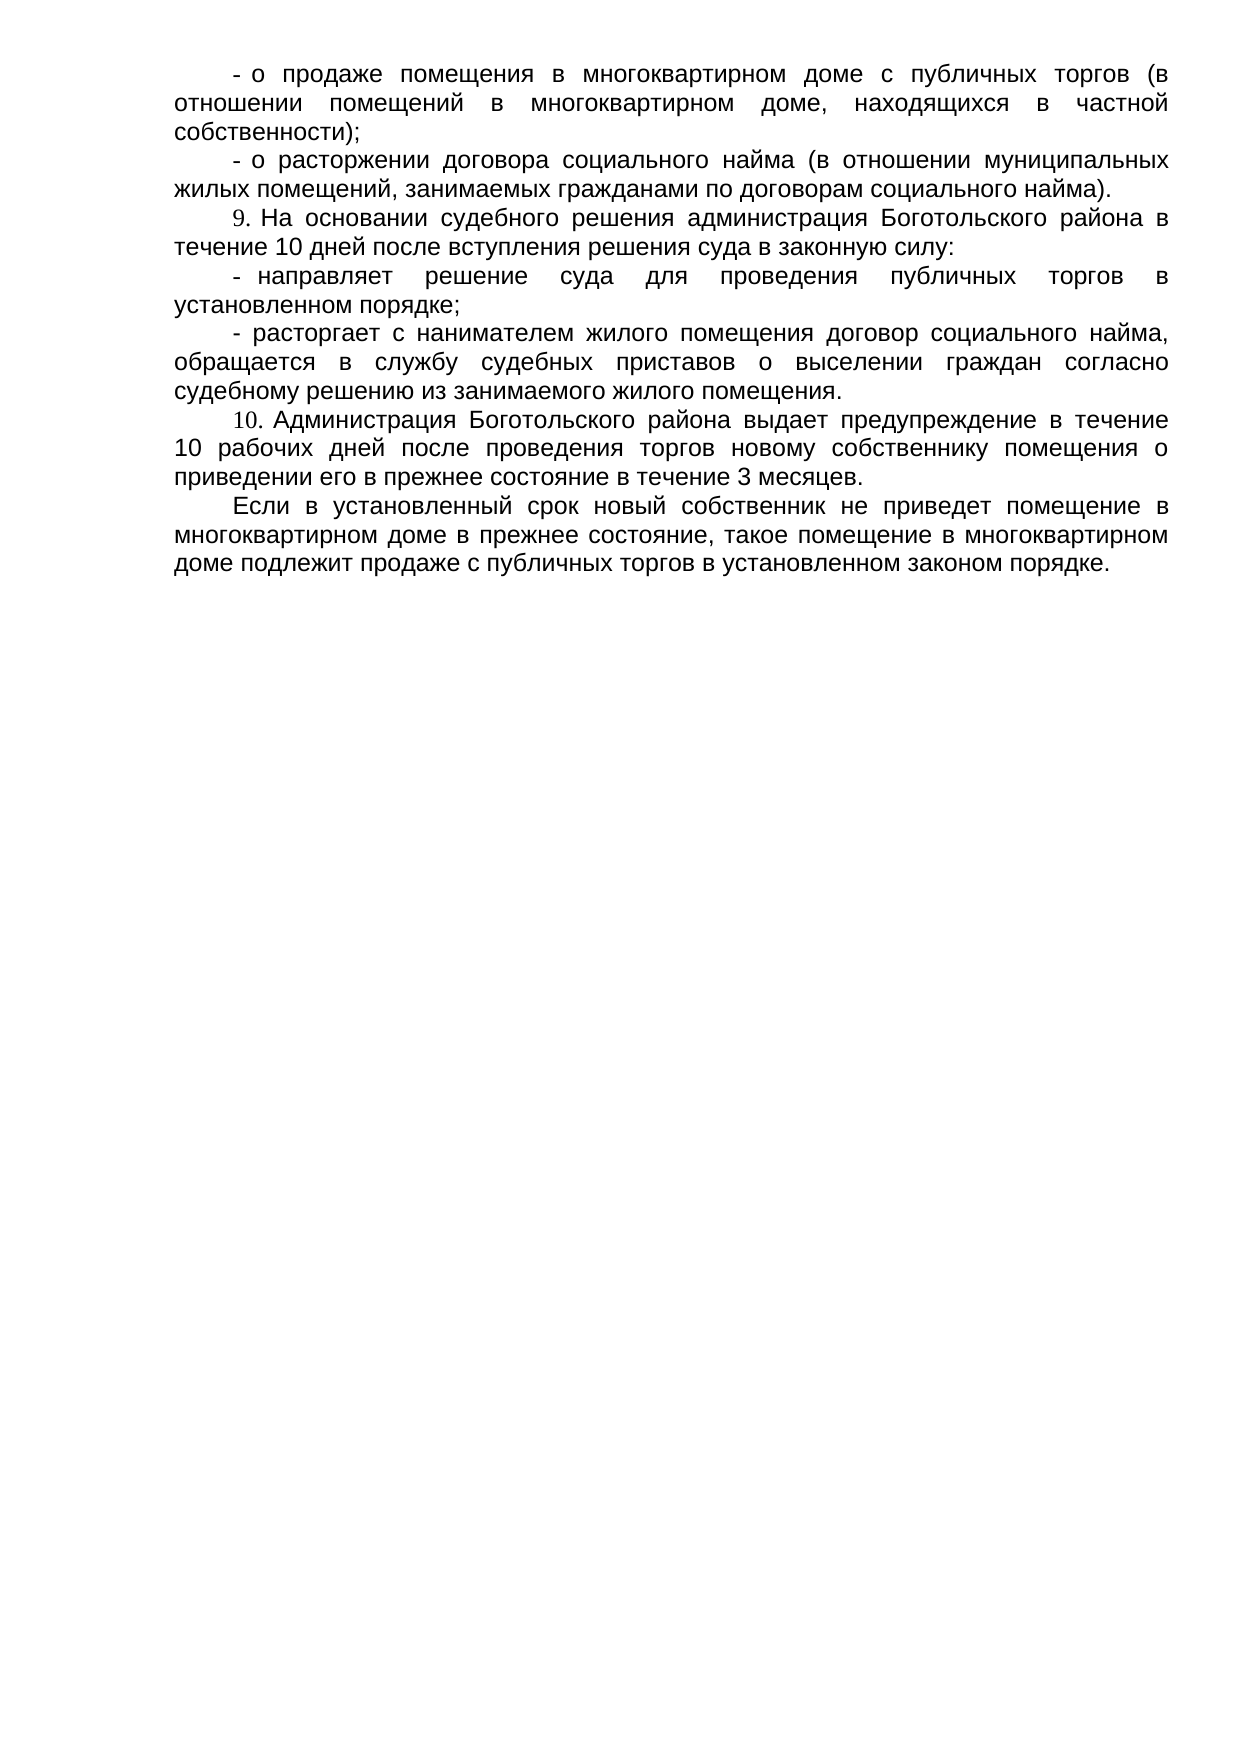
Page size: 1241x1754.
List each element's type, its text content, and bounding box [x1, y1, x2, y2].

list На основании судебного решения администрация Боготольского района в течение 10 дней после вступления решения суда в законную силу: [174, 203, 1170, 261]
list о продаже помещения в многоквартирном доме с публичных торгов (в отношении помещений в многоквартирном доме, находящихся в частной собственности); [174, 59, 1170, 146]
text Если в установленный срок новый собственник не приведет помещение в многоквартирном доме в прежнее состояние, такое помещение в многоквартирном доме подлежит продаже с публичных торгов в установленном законом порядке. [174, 491, 1170, 577]
list о расторжении договора социального найма (в отношении муниципальных жилых помещений, занимаемых гражданами по договорам социального найма). [174, 146, 1170, 203]
list направляет решение суда для проведения публичных торгов в установленном порядке; [174, 261, 1170, 318]
text - расторгает с нанимателем жилого помещения договор социального найма, обращается в службу судебных приставов о выселении граждан согласно судебному решению из занимаемого жилого помещения. [174, 318, 1170, 404]
list Администрация Боготольского района выдает предупреждение в течение 10 рабочих дней после проведения торгов новому собственнику помещения о приведении его в прежнее состояние в течение 3 месяцев. [174, 404, 1170, 491]
